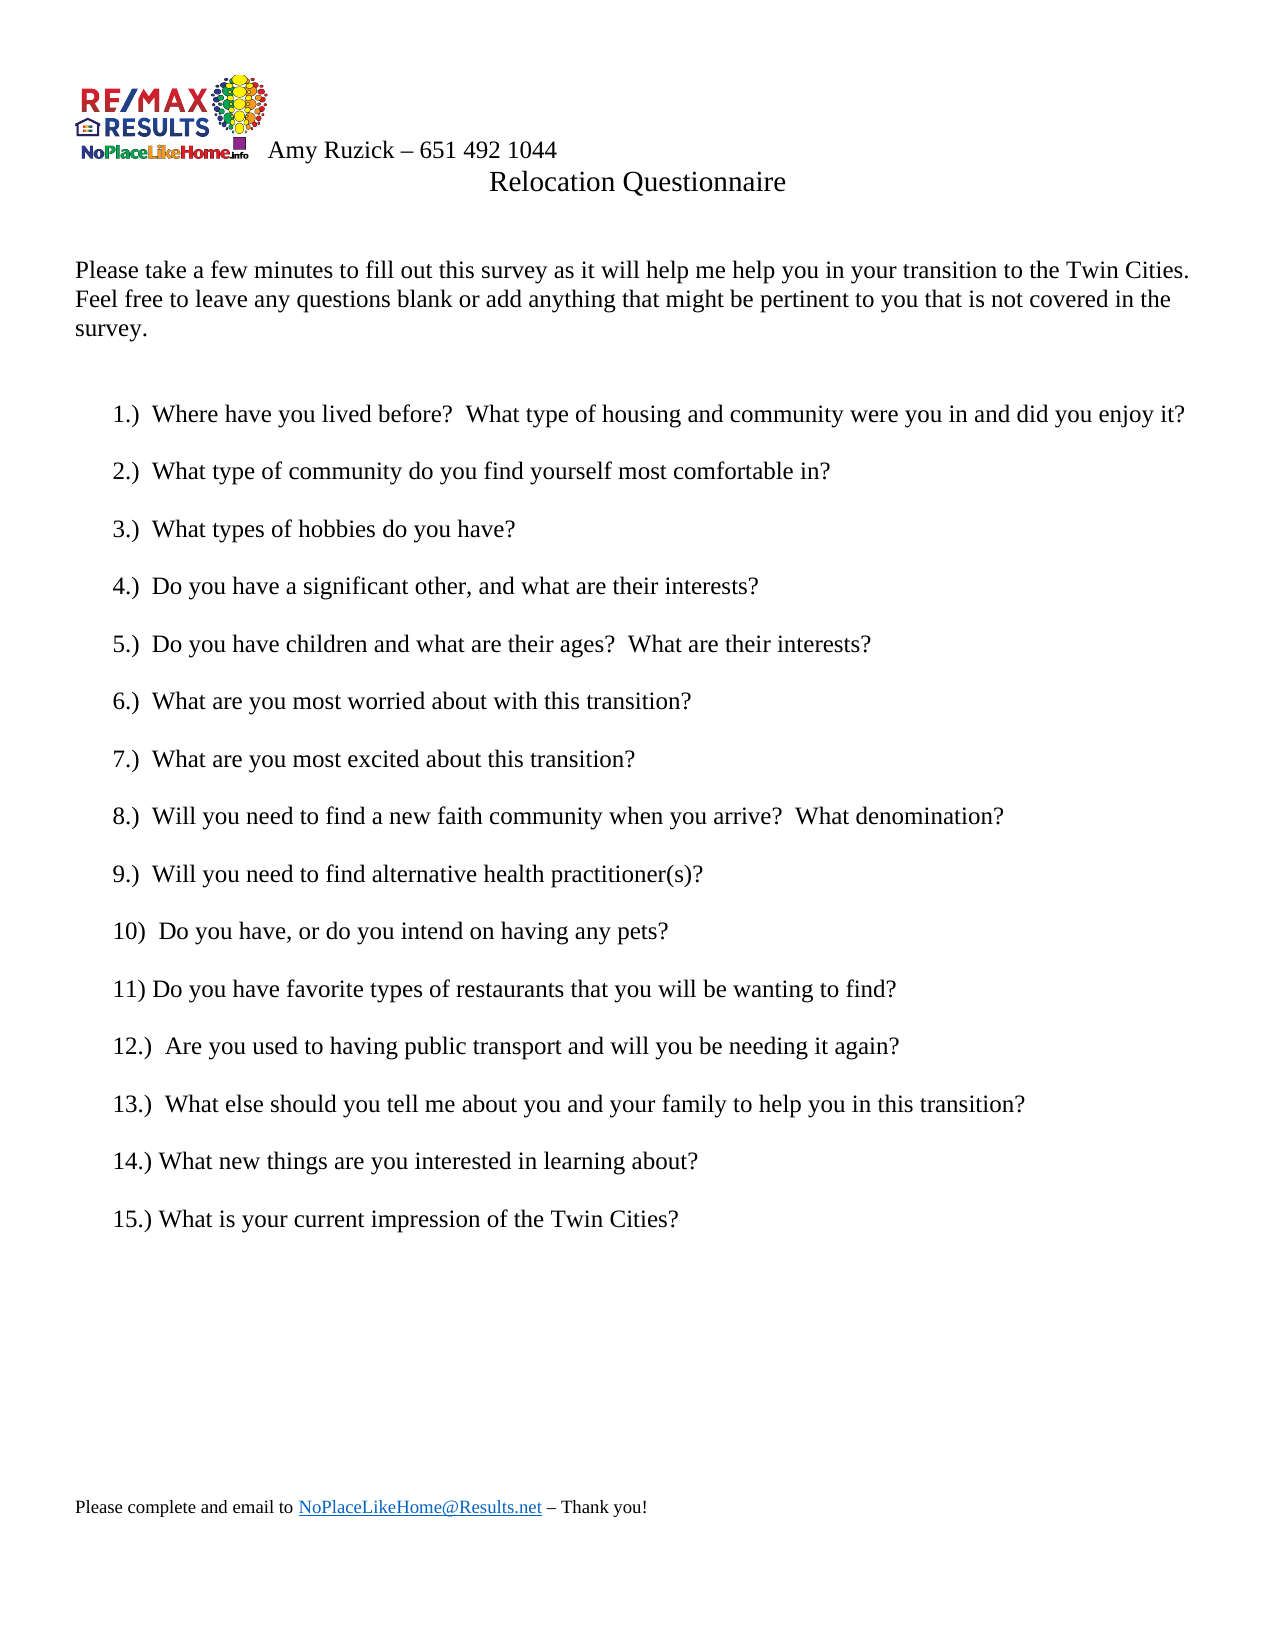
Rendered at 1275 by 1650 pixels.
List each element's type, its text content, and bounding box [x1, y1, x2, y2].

text 12.) Are you used to having public transport and will you be needing it again? [112, 1031, 1200, 1060]
text 11) Do you have favorite types of restaurants that you will be wanting to find? [112, 974, 1200, 1003]
list Do you have a significant other, and what are their interests? [112, 571, 1200, 600]
text Relocation Questionnaire [75, 164, 1200, 198]
list Do you have children and what are their ages? What are their interests? [112, 629, 1200, 658]
text Please take a few minutes to fill out this survey as it will help me help you in your transition to the Twin Cities. Feel free to leave any questions blank or add anything that might be pertinent to you that is not covered in the survey. [75, 255, 1200, 341]
list What type of community do you find yourself most comfortable in? [112, 456, 1200, 485]
text 15.) What is your current impression of the Twin Cities? [112, 1204, 1200, 1233]
list Will you need to find alternative health practitioner(s)? [112, 859, 1200, 888]
list Will you need to find a new faith community when you arrive? What denomination? [112, 801, 1200, 830]
list Where have you lived before? What type of housing and community were you in and did you enjoy it? [112, 399, 1200, 428]
list What types of hobbies do you have? [112, 514, 1200, 543]
list What are you most excited about this transition? [112, 744, 1200, 773]
text 10) Do you have, or do you intend on having any pets? [112, 916, 1200, 945]
picture [75, 75, 268, 159]
text 13.) What else should you tell me about you and your family to help you in this transition? [112, 1089, 1200, 1118]
text 14.) What new things are you interested in learning about? [112, 1146, 1200, 1175]
list What are you most worried about with this transition? [112, 686, 1200, 715]
